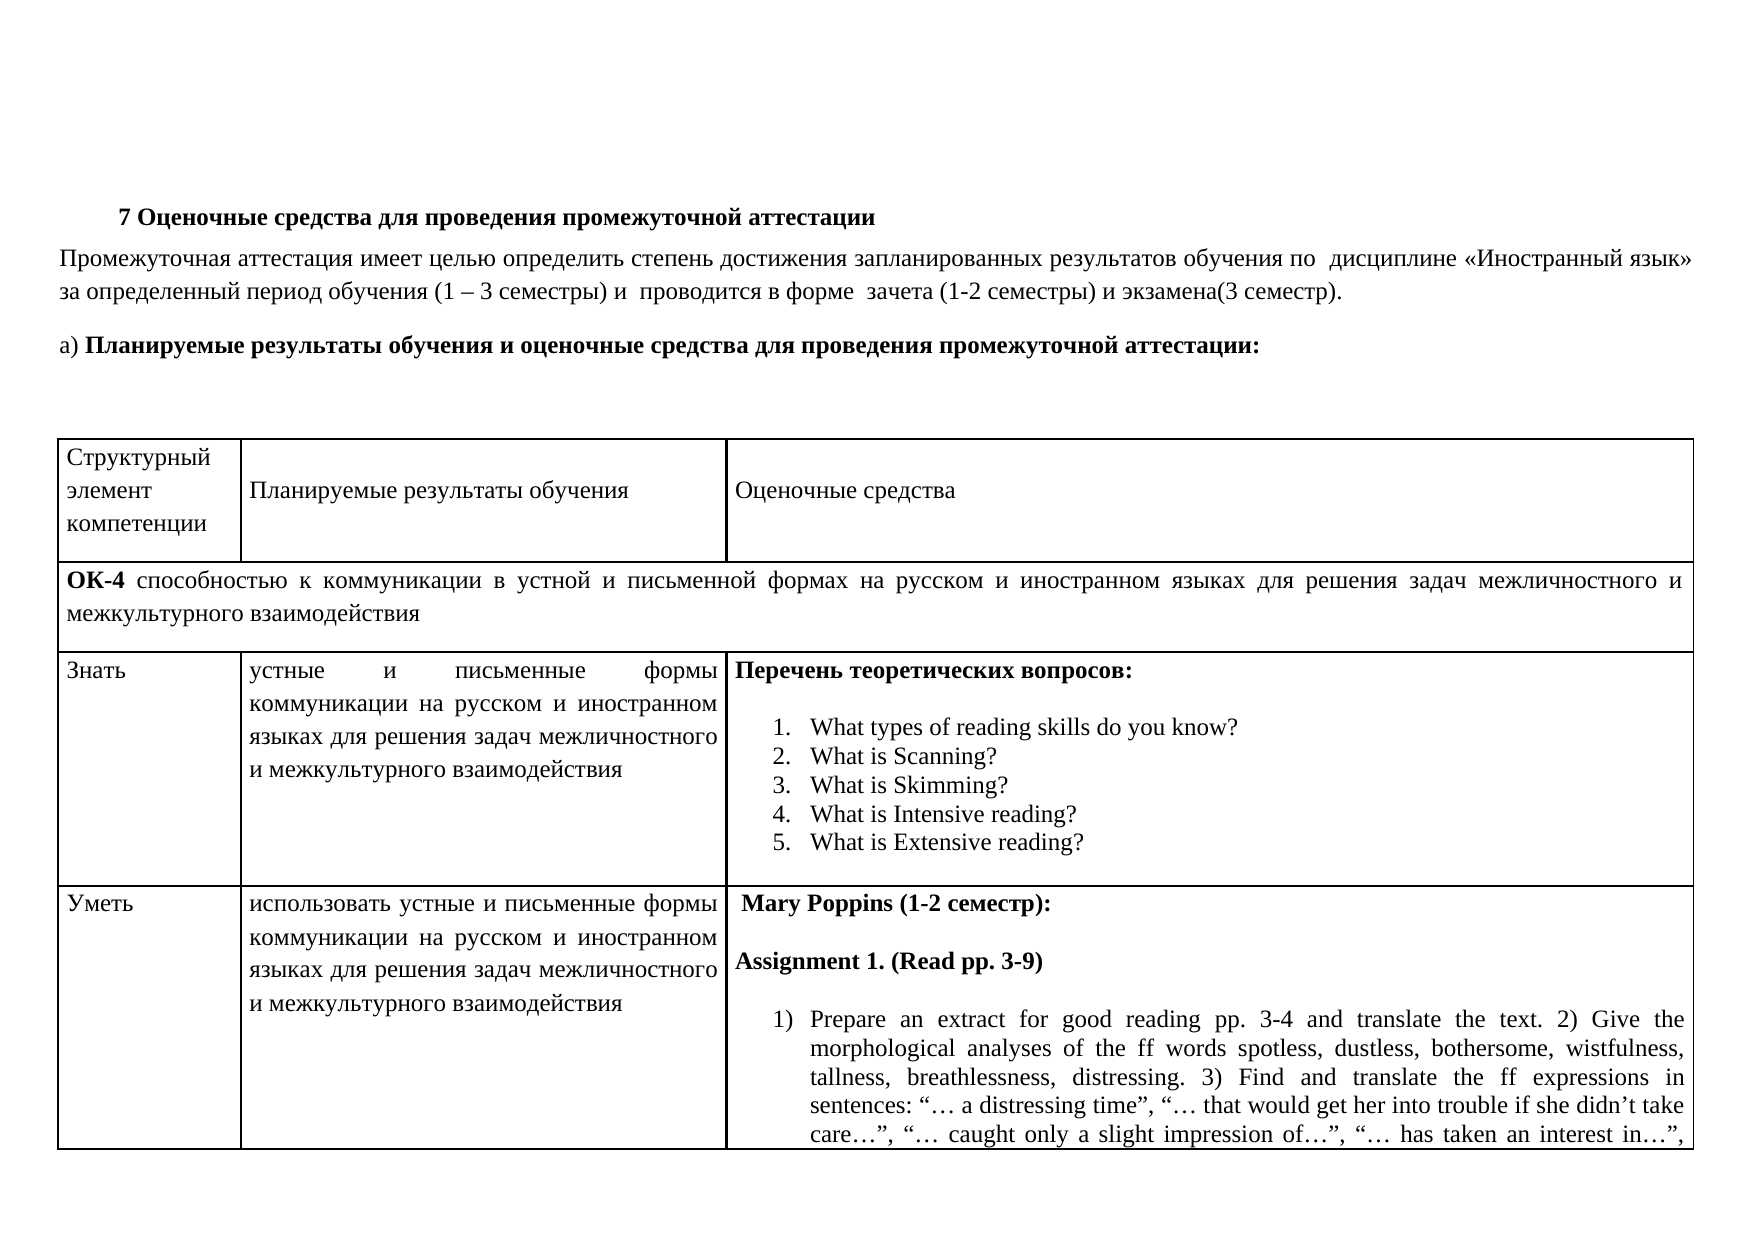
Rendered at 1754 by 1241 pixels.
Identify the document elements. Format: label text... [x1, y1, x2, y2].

table_header Структурный элемент компетенции [59, 440, 240, 561]
table_cell Знать [59, 653, 240, 885]
table_cell устные и письменные формы коммуникации на русском и иностранном языках для решения задач межличностного и межкультурного взаимодействия [242, 653, 725, 885]
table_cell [242, 887, 725, 1148]
table_cell Перечень теоретических вопросов: What types of reading skills do you know? What is Scanning? What is Skimming? What is Intensive reading? What is Extensive reading? [728, 653, 1693, 885]
subtitle 7 Оценочные средства для проведения промежуточной аттестации [118, 202, 1695, 231]
table_header Планируемые результаты обучения [242, 440, 725, 561]
table_cell ОК-4 способностью к коммуникации в устной и письменной формах на русском и иностранном языках для решения задач межличностного и межкультурного взаимодействия [59, 563, 1693, 651]
table_cell Уметь [59, 887, 240, 1148]
text Промежуточная аттестация имеет целью определить степень достижения запланированных результатов обучения по дисциплине «Иностранный язык» за определенный период обучения (1 – 3 семестры) и проводится в форме зачета (1-2 семестры) и экзамена(3 семестр). [59, 243, 1695, 305]
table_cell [728, 887, 1693, 1148]
text а) Планируемые результаты обучения и оценочные средства для проведения промежуточной аттестации: [59, 330, 1695, 359]
table_header Оценочные средства [728, 440, 1693, 561]
